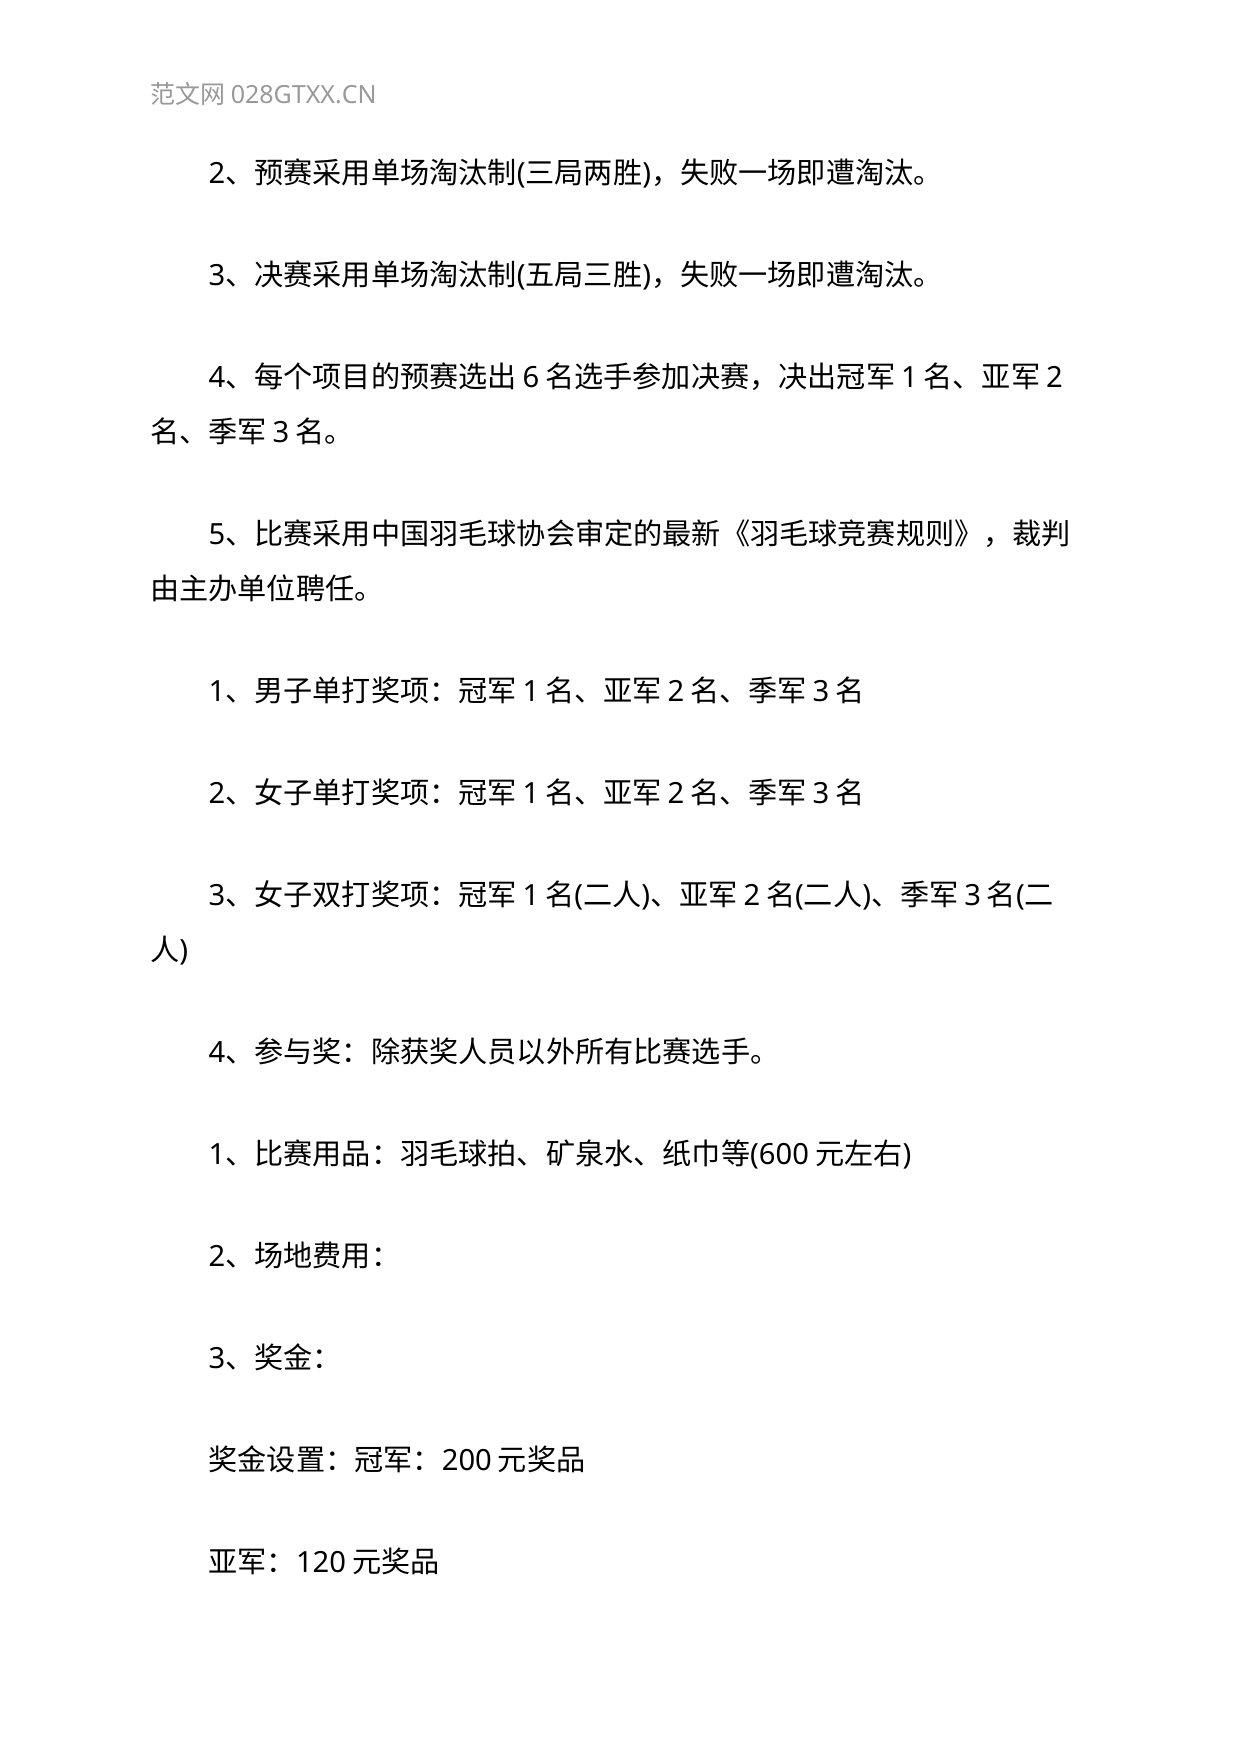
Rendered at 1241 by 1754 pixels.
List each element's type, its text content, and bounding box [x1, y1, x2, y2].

text 奖金设置：冠军：200元奖品 [150, 1437, 1090, 1479]
text 1、男子单打奖项：冠军1名、亚军2名、季军3名 [150, 668, 1090, 710]
text 4、每个项目的预赛选出6名选手参加决赛，决出冠军1名、亚军2名、季军3名。 [150, 354, 1090, 451]
text 亚军：120元奖品 [150, 1538, 1090, 1581]
text 3、女子双打奖项：冠军1名(二人)、亚军2名(二人)、季军3名(二人) [150, 872, 1090, 969]
text 2、预赛采用单场淘汰制(三局两胜)，失败一场即遭淘汰。 [150, 150, 1090, 192]
text 2、女子单打奖项：冠军1名、亚军2名、季军3名 [150, 770, 1090, 812]
text 3、奖金： [150, 1334, 1090, 1377]
text 1、比赛用品：羽毛球拍、矿泉水、纸巾等(600元左右) [150, 1131, 1090, 1173]
text 2、场地费用： [150, 1233, 1090, 1275]
text 3、决赛采用单场淘汰制(五局三胜)，失败一场即遭淘汰。 [150, 252, 1090, 294]
text 5、比赛采用中国羽毛球协会审定的最新《羽毛球竞赛规则》，裁判由主办单位聘任。 [150, 511, 1090, 608]
text 4、参与奖：除获奖人员以外所有比赛选手。 [150, 1029, 1090, 1071]
